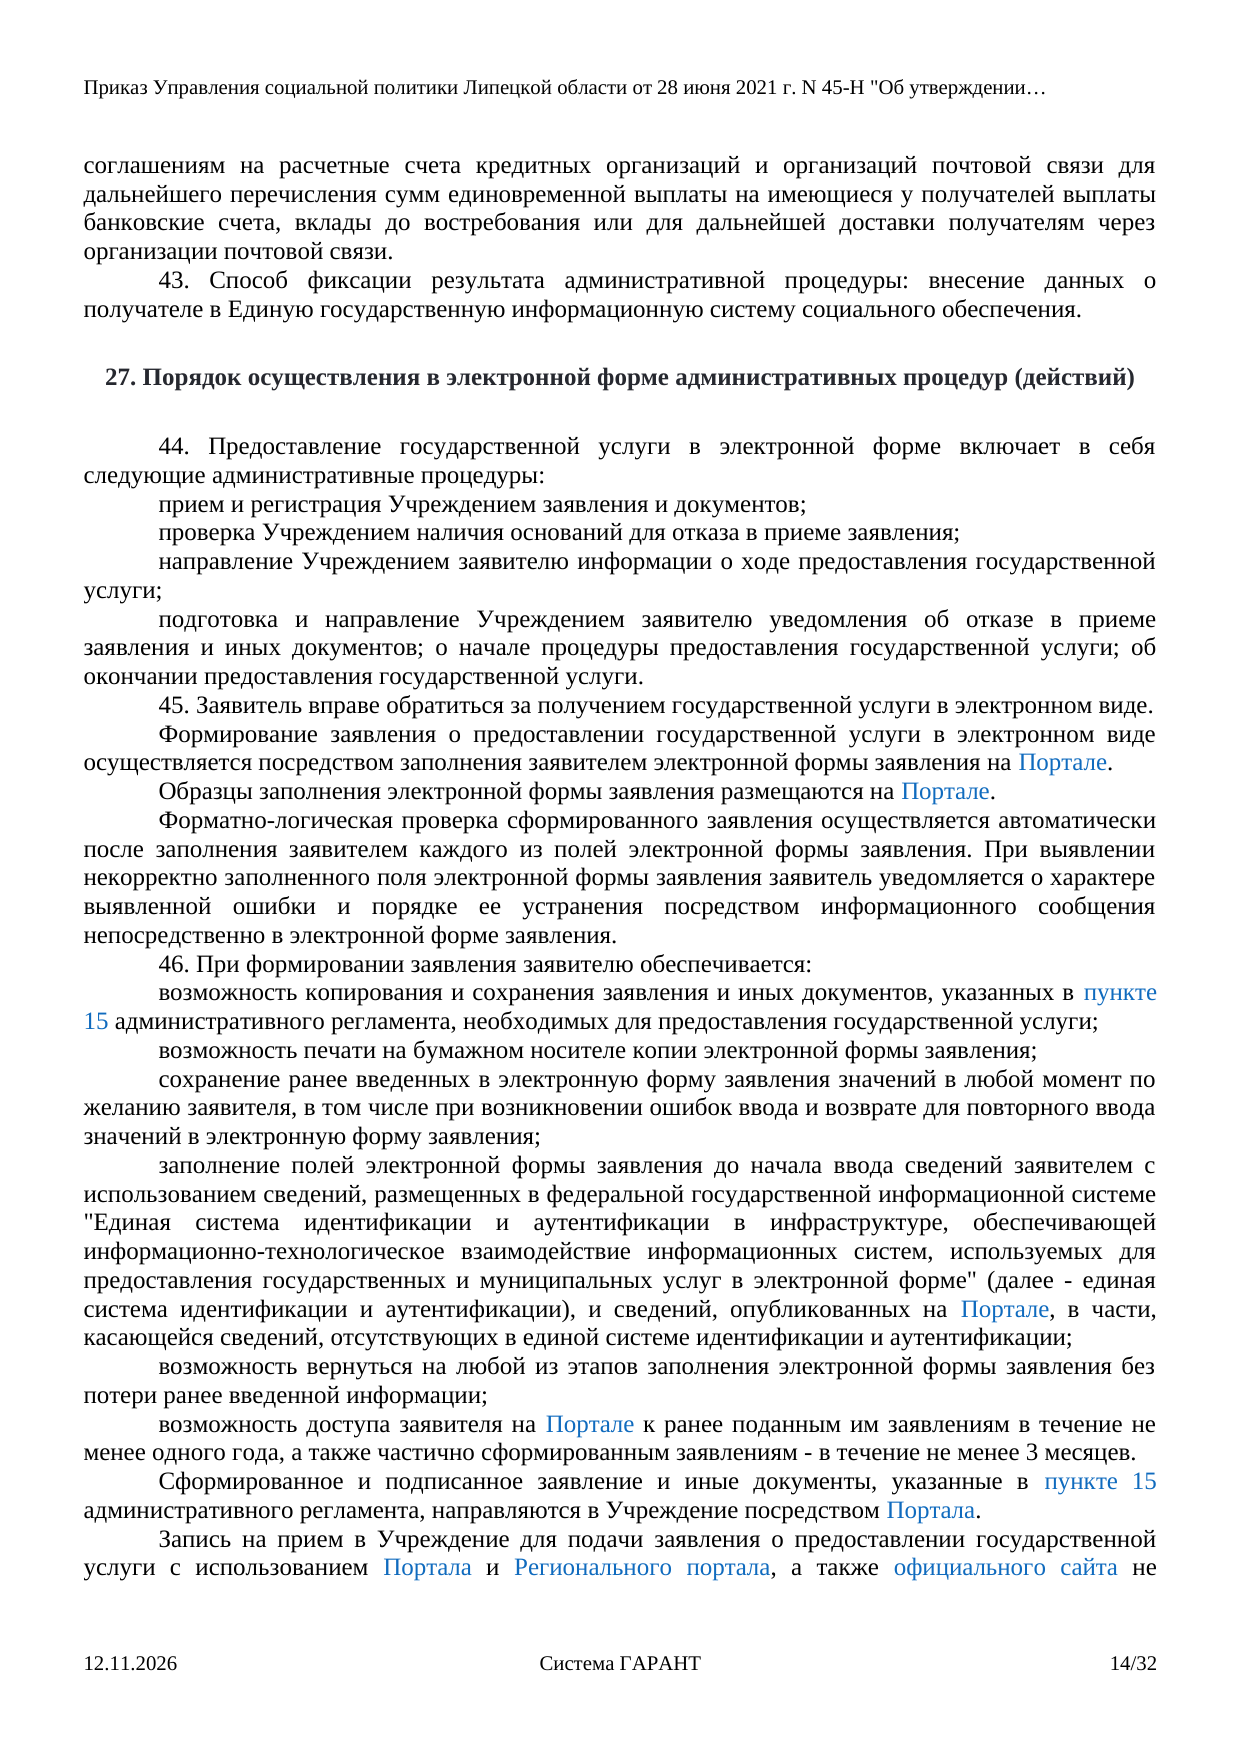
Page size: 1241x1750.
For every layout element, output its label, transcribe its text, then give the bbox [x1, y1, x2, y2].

text возможность вернуться на любой из этапов заполнения электронной формы заявления без потери ранее введенной информации; [83, 1351, 1157, 1409]
subtitle 27. Порядок осуществления в электронной форме административных процедур (действий) [83, 362, 1157, 391]
text заполнение полей электронной формы заявления до начала ввода сведений заявителем с использованием сведений, размещенных в федеральной государственной информационной системе "Единая система идентификации и аутентификации в инфраструктуре, обеспечивающей информационно-технологическое взаимодействие информационных систем, используемых для предоставления государственных и муниципальных услуг в электронной форме" (далее - единая система идентификации и аутентификации), и сведений, опубликованных на Портале, в части, касающейся сведений, отсутствующих в единой системе идентификации и аутентификации; [83, 1150, 1157, 1351]
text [83, 1524, 1157, 1581]
text проверка Учреждением наличия оснований для отказа в приеме заявления; [83, 517, 1157, 546]
text возможность копирования и сохранения заявления и иных документов, указанных в пункте 15 административного регламента, необходимых для предоставления государственной услуги; [83, 977, 1157, 1035]
text 44. Предоставление государственной услуги в электронной форме включает в себя следующие административные процедуры: [83, 431, 1157, 489]
text Сформированное и подписанное заявление и иные документы, указанные в пункте 15 административного регламента, направляются в Учреждение посредством Портала. [83, 1466, 1157, 1524]
text 43. Способ фиксации результата административной процедуры: внесение данных о получателе в Единую государственную информационную систему социального обеспечения. [83, 265, 1157, 322]
text направление Учреждением заявителю информации о ходе предоставления государственной услуги; [83, 546, 1157, 604]
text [83, 150, 1157, 265]
text возможность печати на бумажном носителе копии электронной формы заявления; [83, 1035, 1157, 1064]
text сохранение ранее введенных в электронную форму заявления значений в любой момент по желанию заявителя, в том числе при возникновении ошибок ввода и возврате для повторного ввода значений в электронную форму заявления; [83, 1064, 1157, 1150]
text 45. Заявитель вправе обратиться за получением государственной услуги в электронном виде. [83, 690, 1157, 719]
text Формирование заявления о предоставлении государственной услуги в электронном виде осуществляется посредством заполнения заявителем электронной формы заявления на Портале. [83, 719, 1157, 776]
text Форматно-логическая проверка сформированного заявления осуществляется автоматически после заполнения заявителем каждого из полей электронной формы заявления. При выявлении некорректно заполненного поля электронной формы заявления заявитель уведомляется о характере выявленной ошибки и порядке ее устранения посредством информационного сообщения непосредственно в электронной форме заявления. [83, 805, 1157, 949]
text возможность доступа заявителя на Портале к ранее поданным им заявлениям в течение не менее одного года, а также частично сформированным заявлениям - в течение не менее 3 месяцев. [83, 1409, 1157, 1466]
text Образцы заполнения электронной формы заявления размещаются на Портале. [83, 776, 1157, 805]
text 46. При формировании заявления заявителю обеспечивается: [83, 949, 1157, 977]
text прием и регистрация Учреждением заявления и документов; [83, 489, 1157, 517]
text подготовка и направление Учреждением заявителю уведомления об отказе в приеме заявления и иных документов; о начале процедуры предоставления государственной услуги; об окончании предоставления государственной услуги. [83, 604, 1157, 690]
